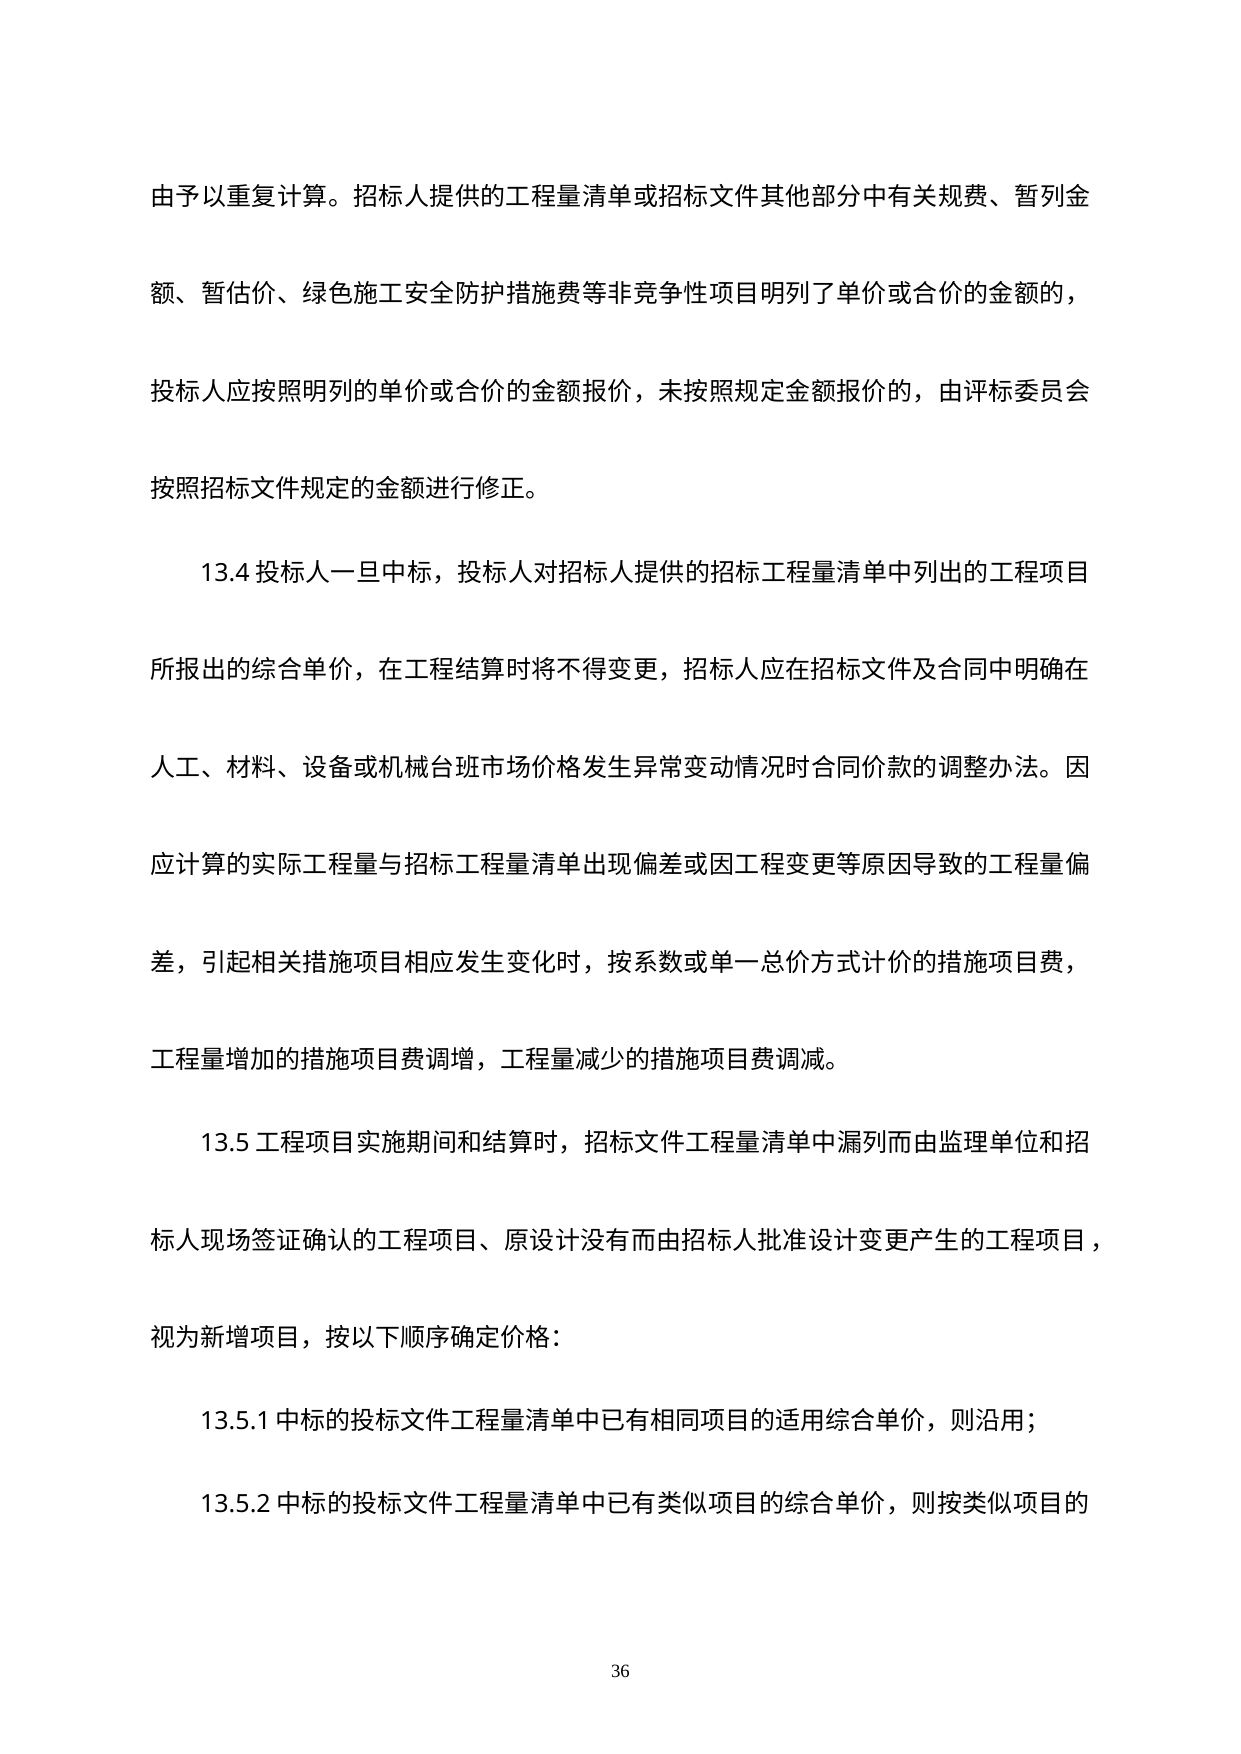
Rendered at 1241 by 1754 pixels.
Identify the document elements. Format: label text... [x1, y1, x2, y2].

text 13.4投标人一旦中标，投标人对招标人提供的招标工程量清单中列出的工程项目所报出的综合单价，在工程结算时将不得变更，招标人应在招标文件及合同中明确在人工、材料、设备或机械台班市场价格发生异常变动情况时合同价款的调整办法。因应计算的实际工程量与招标工程量清单出现偏差或因工程变更等原因导致的工程量偏差，引起相关措施项目相应发生变化时，按系数或单一总价方式计价的措施项目费，工程量增加的措施项目费调增，工程量减少的措施项目费调减。 [150, 538, 1090, 1090]
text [150, 162, 1090, 519]
text 13.5.1中标的投标文件工程量清单中已有相同项目的适用综合单价，则沿用； [150, 1386, 1090, 1451]
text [150, 1469, 1090, 1534]
text 13.5工程项目实施期间和结算时，招标文件工程量清单中漏列而由监理单位和招标人现场签证确认的工程项目、原设计没有而由招标人批准设计变更产生的工程项目，视为新增项目，按以下顺序确定价格： [150, 1108, 1090, 1368]
